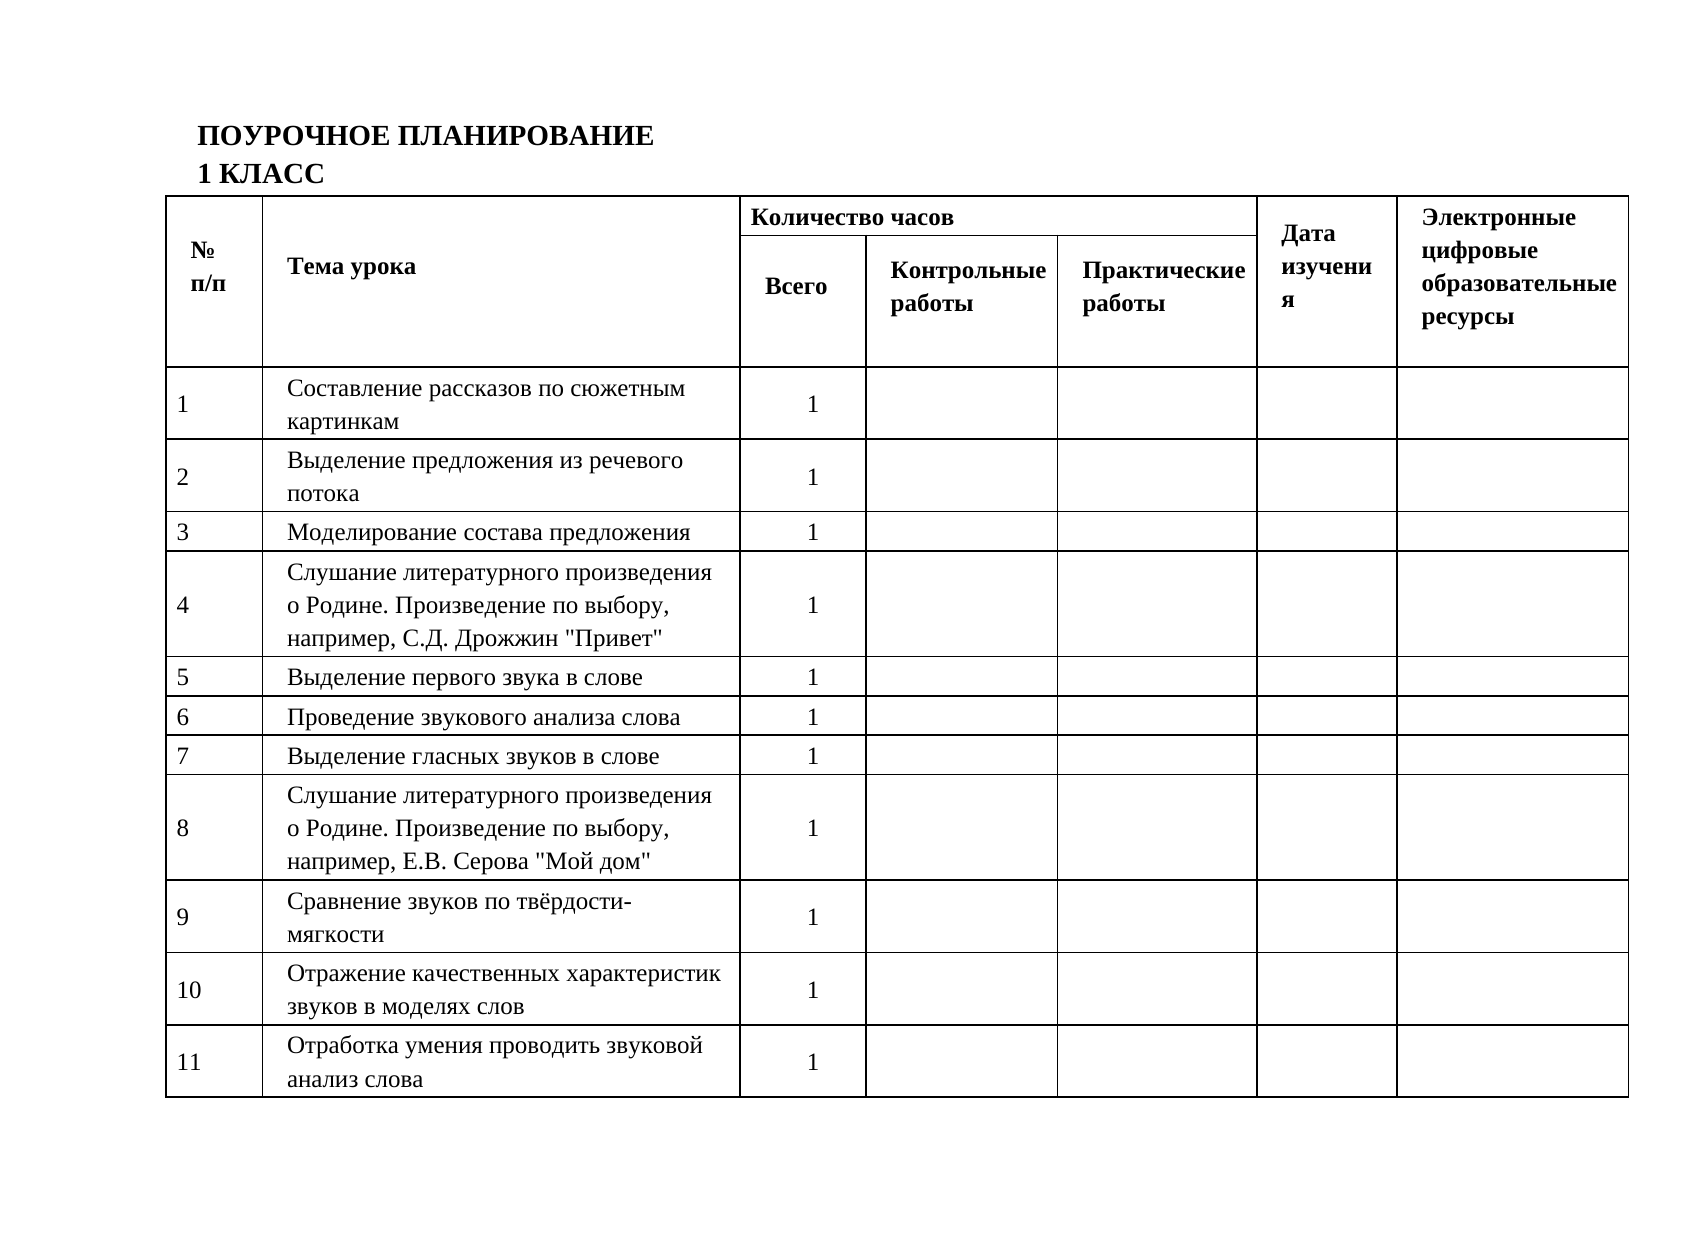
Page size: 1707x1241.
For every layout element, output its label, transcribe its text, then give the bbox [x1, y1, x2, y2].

table_cell Слушание литературного произведения о Родине. Произведение по выбору, например, Е.В. Серова "Мой дом" [263, 775, 739, 879]
table_cell Сравнение звуков по твёрдости-мягкости [263, 881, 739, 951]
table_cell 5 [167, 657, 262, 695]
table_cell [1058, 1026, 1256, 1096]
table_cell [867, 657, 1057, 695]
table_cell [1398, 881, 1628, 951]
table_cell [867, 368, 1057, 438]
table_cell [1258, 512, 1396, 550]
table_cell [867, 697, 1057, 734]
table_cell 11 [167, 1026, 262, 1096]
table_cell [1058, 881, 1256, 951]
table_cell [1258, 552, 1396, 656]
table_cell [1258, 736, 1396, 774]
table_cell [1258, 953, 1396, 1024]
table_cell [1398, 736, 1628, 774]
table_cell 1 [741, 953, 865, 1024]
table_cell [1058, 697, 1256, 734]
table_cell [867, 552, 1057, 656]
table_cell [867, 881, 1057, 951]
table_cell 7 [167, 736, 262, 774]
table_cell Контрольные работы [867, 236, 1057, 366]
text ПОУРОЧНОЕ ПЛАНИРОВАНИЕ [190, 118, 1618, 152]
table_cell [1058, 440, 1256, 511]
table_header Дата изучения [1258, 197, 1396, 366]
table_cell [1258, 368, 1396, 438]
table_cell [1258, 657, 1396, 695]
table_cell [1258, 697, 1396, 734]
table_header Тема урока [263, 197, 739, 366]
table_cell 1 [741, 775, 865, 879]
table_cell [867, 736, 1057, 774]
table_cell [1398, 512, 1628, 550]
table_cell 10 [167, 953, 262, 1024]
table_cell [1398, 1026, 1628, 1096]
table_cell Выделение предложения из речевого потока [263, 440, 739, 511]
table_cell [867, 775, 1057, 879]
table_cell Выделение гласных звуков в слове [263, 736, 739, 774]
table_cell 1 [741, 1026, 865, 1096]
table_cell [1398, 697, 1628, 734]
table_cell 1 [741, 512, 865, 550]
table_cell 2 [167, 440, 262, 511]
table_header Электронные цифровые образовательные ресурсы [1398, 197, 1628, 366]
table_cell [1398, 953, 1628, 1024]
table_cell [1258, 1026, 1396, 1096]
table_cell Отработка умения проводить звуковой анализ слова [263, 1026, 739, 1096]
table_cell [1398, 657, 1628, 695]
table_header № п/п [167, 197, 262, 366]
table_cell 1 [167, 368, 262, 438]
table_cell Всего [741, 236, 865, 366]
table_cell [1398, 440, 1628, 511]
table_cell 3 [167, 512, 262, 550]
table_cell [867, 1026, 1057, 1096]
table_cell [1058, 368, 1256, 438]
table_cell 1 [741, 440, 865, 511]
table_cell [1058, 657, 1256, 695]
table_cell 8 [167, 775, 262, 879]
table_cell 1 [741, 552, 865, 656]
table_cell 1 [741, 657, 865, 695]
table_cell [1258, 881, 1396, 951]
table_cell 4 [167, 552, 262, 656]
table_cell Составление рассказов по сюжетным картинкам [263, 368, 739, 438]
table_cell 1 [741, 697, 865, 734]
table_cell Проведение звукового анализа слова [263, 697, 739, 734]
table_cell [1058, 775, 1256, 879]
table_cell 1 [741, 736, 865, 774]
table_cell Моделирование состава предложения [263, 512, 739, 550]
table_cell Практические работы [1058, 236, 1256, 366]
table_cell 6 [167, 697, 262, 734]
table_cell [1258, 775, 1396, 879]
table_cell [1398, 775, 1628, 879]
table_cell Выделение первого звука в слове [263, 657, 739, 695]
table_cell [1058, 552, 1256, 656]
table_cell 9 [167, 881, 262, 951]
table_cell [1058, 953, 1256, 1024]
table_header Количество часов [741, 197, 1256, 234]
table_cell [867, 953, 1057, 1024]
table_cell [1258, 440, 1396, 511]
table_cell [1398, 552, 1628, 656]
table_cell [867, 440, 1057, 511]
table_cell Слушание литературного произведения о Родине. Произведение по выбору, например, С.Д. Дрожжин "Привет" [263, 552, 739, 656]
table_cell [1058, 736, 1256, 774]
table_cell [1058, 512, 1256, 550]
table_cell 1 [741, 881, 865, 951]
table_cell [1398, 368, 1628, 438]
text 1 КЛАСС [190, 157, 1618, 190]
table_cell Отражение качественных характеристик звуков в моделях слов [263, 953, 739, 1024]
table_cell [867, 512, 1057, 550]
table_cell 1 [741, 368, 865, 438]
